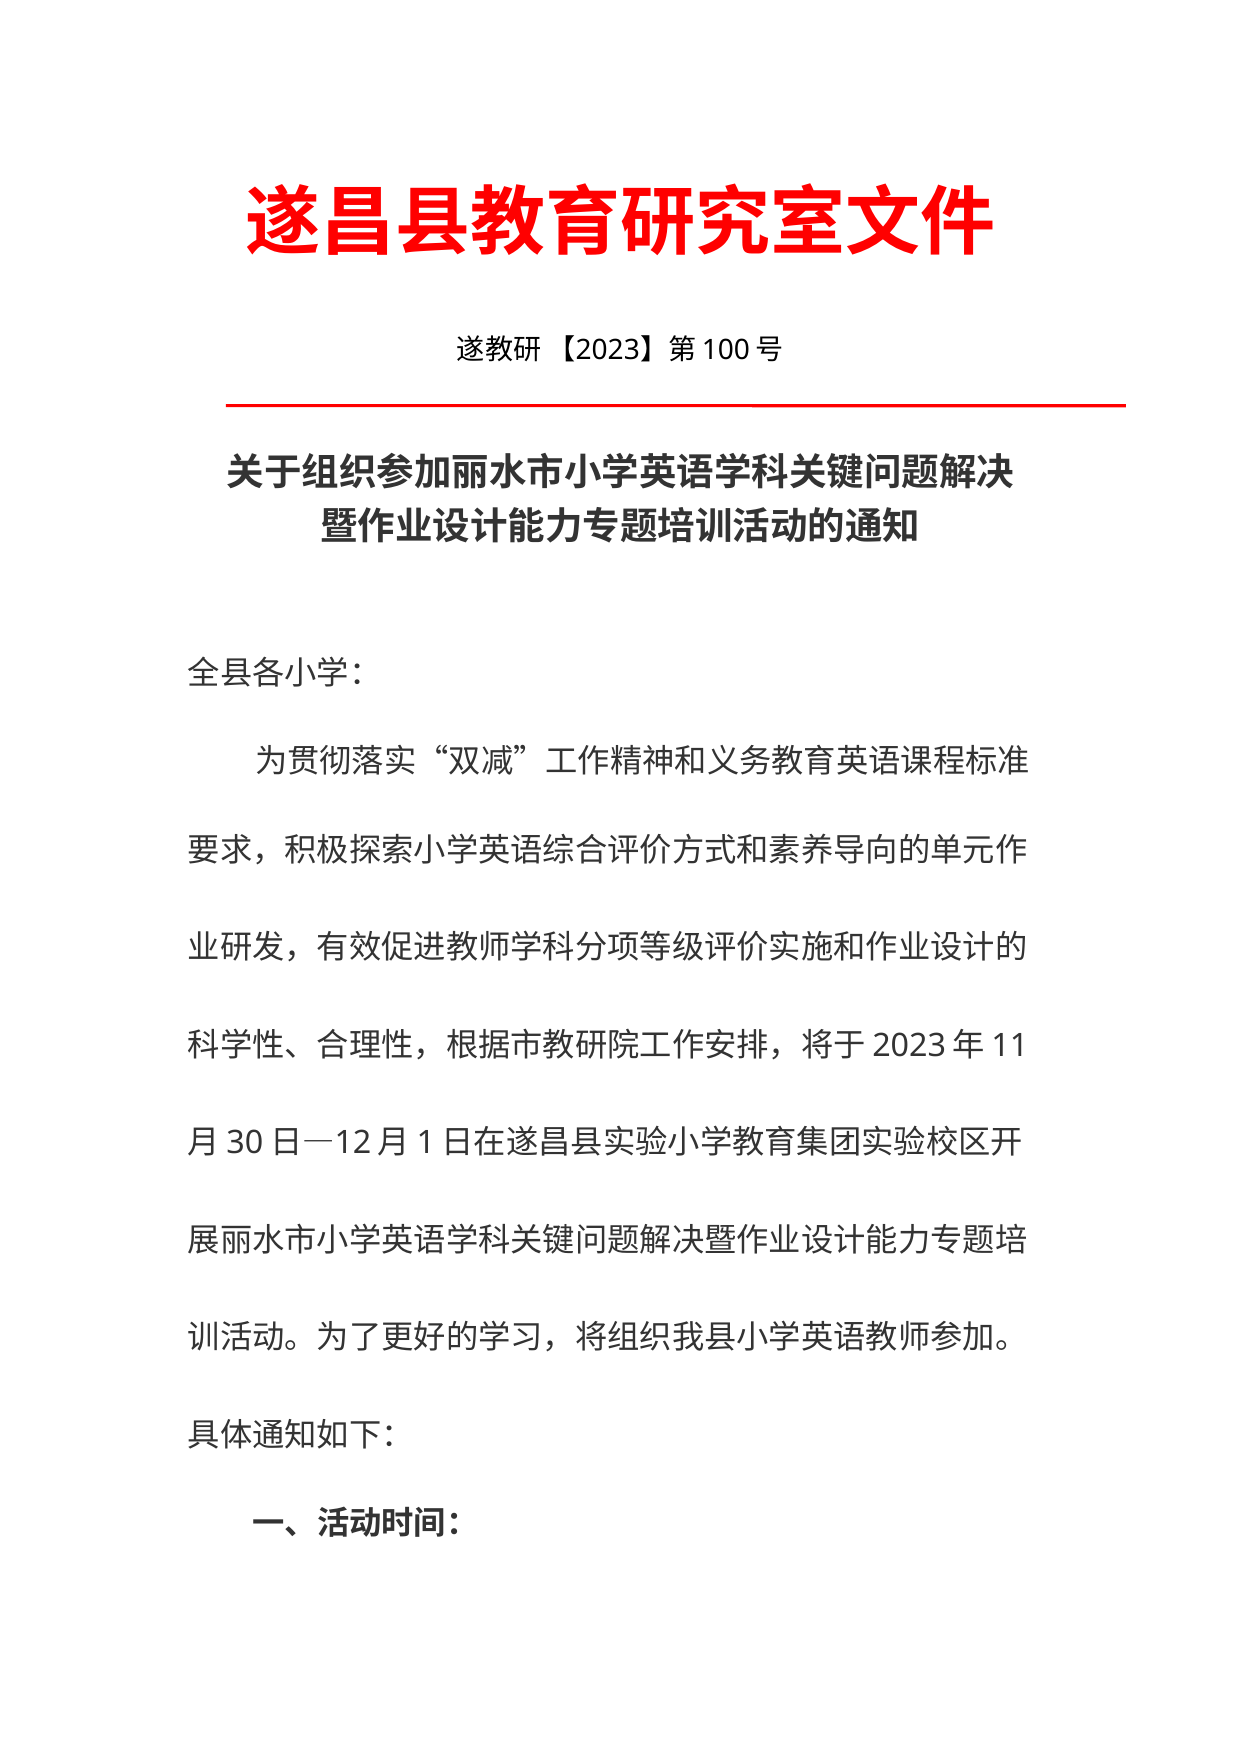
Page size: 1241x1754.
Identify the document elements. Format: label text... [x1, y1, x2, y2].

list 活动时间： [187, 1488, 1053, 1553]
text 要求，积极探索小学英语综合评价方式和素养导向的单元作业研发，有效促进教师学科分项等级评价实施和作业设计的科学性、合理性，根据市教研院工作安排，将于2023年11月30日—12月1日在遂昌县实验小学教育集团实验校区开展丽水市小学英语学科关键问题解决暨作业设计能力专题培训活动。为了更好的学习，将组织我县小学英语教师参加。具体通知如下： [187, 814, 1053, 1464]
text 全县各小学： [187, 638, 1053, 703]
text 遂昌县教育研究室文件 [187, 162, 1053, 271]
text 为贯彻落实“双减”工作精神和义务教育英语课程标准 [187, 726, 1053, 791]
text 遂教研 【2023】第100号 [187, 327, 1053, 368]
text 关于组织参加丽水市小学英语学科关键问题解决 [187, 442, 1053, 496]
text 暨作业设计能力专题培训活动的通知 [187, 496, 1053, 550]
